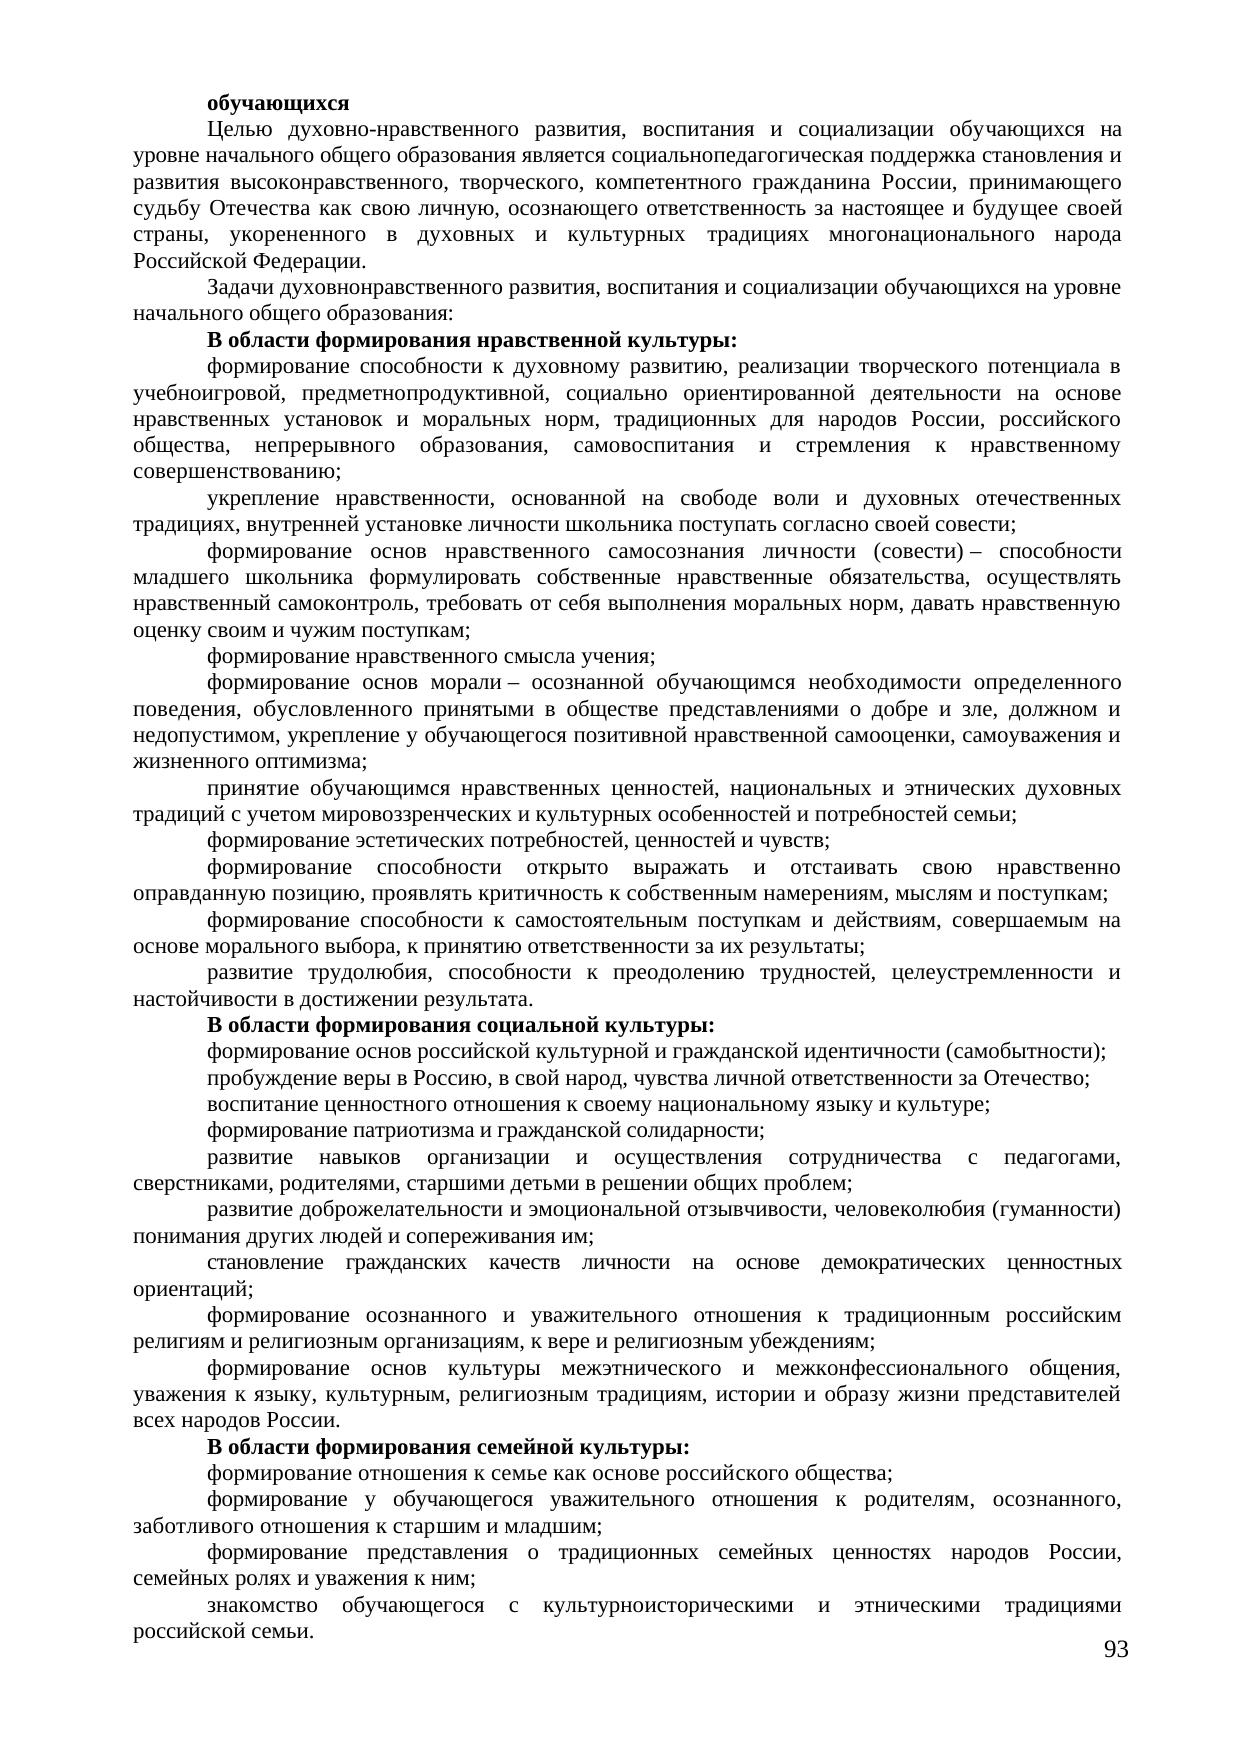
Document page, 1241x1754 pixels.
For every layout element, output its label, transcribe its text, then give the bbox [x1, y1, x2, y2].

text развитие навыков организации и осуществления сотрудничества с педагогами, сверстниками, родителями, старшими детьми в решении общих проблем; [133, 1143, 1122, 1196]
text В области формирования семейной культуры: [133, 1433, 1122, 1459]
text воспитание ценностного отношения к своему национальному языку и культуре; [133, 1090, 1122, 1116]
text формирование основ нравственного самосознания личности (совести) – способности младшего школьника формулировать собственные нравственные обязательства, осуществлять нравственный самоконтроль, требовать от себя выполнения моральных норм, давать нравственную оценку своим и чужим поступкам; [133, 537, 1122, 642]
text знакомство обучающегося с культурно­историческими и этническими традициями российской семьи. [133, 1591, 1122, 1643]
text формирование нравственного смысла учения; [133, 642, 1122, 668]
text развитие трудолюбия, способности к преодолению трудностей, целеустремленности и настойчивости в достижении результата. [133, 958, 1122, 1011]
text формирование эстетических потребностей, ценностей и чувств; [133, 827, 1122, 853]
text развитие доброжелательности и эмоциональной отзывчивости, человеколюбия (гуманности) понимания других людей и сопереживания им; [133, 1196, 1122, 1248]
text формирование осознанного и уважительного отношения к традиционным российским религиям и религиозным организациям, к вере и религиозным убеждениям; [133, 1301, 1122, 1354]
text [207, 89, 1122, 115]
text формирование основ российской культурной и гражданской идентичности (самобытности); [133, 1037, 1122, 1064]
text формирование у обучающегося уважительного отношения к родителям, осознанного, заботливого отношения к старшим и младшим; [133, 1485, 1122, 1538]
text становление гражданских качеств личности на основе демократических ценностных ориентаций; [133, 1248, 1122, 1301]
text В области формирования социальной культуры: [133, 1011, 1122, 1037]
text принятие обучающимся нравственных ценностей, национальных и этнических духовных традиций с учетом мировоззренческих и культурных особенностей и потребностей семьи; [133, 774, 1122, 827]
text формирование представления о традиционных семейных ценностях народов России, семейных ролях и уважения к ним; [133, 1538, 1122, 1591]
text формирование основ культуры межэтнического и межконфессионального общения, уважения к языку, культурным, религиозным традициям, истории и образу жизни представителей всех народов России. [133, 1354, 1122, 1433]
text формирование отношения к семье как основе российского общества; [133, 1459, 1122, 1485]
text пробуждение веры в Россию, в свой народ, чувства личной ответственности за Отечество; [133, 1064, 1122, 1090]
text формирование способности к самостоятельным поступкам и действиям, совершаемым на основе морального выбора, к принятию ответственности за их результаты; [133, 906, 1122, 958]
text Целью духовно-нравственного развития, воспитания и социализации обучающихся на уровне начального общего образования является социально­педагогическая поддержка становления и развития высоконравственного, творческого, компетентного гражданина России, принимающего судьбу Отечества как свою личную, осознающего ответственность за настоящее и будущее своей страны, укорененного в духовных и культурных традициях многонационального народа Российской Федерации. [133, 115, 1122, 273]
text формирование основ морали – осознанной обучающимся необходимости определенного поведения, обусловленного принятыми в обществе представлениями о добре и зле, должном и недопустимом, укрепление у обучающегося позитивной нравственной самооценки, самоуважения и жизненного оптимизма; [133, 668, 1122, 774]
text Задачи духовно­нравственного развития, воспитания и социализации обучающихся на уровне начального общего образования: [133, 273, 1122, 326]
text укрепление нравственности, основанной на свободе воли и духовных отечественных традициях, внутренней установке личности школьника поступать согласно своей совести; [133, 484, 1122, 537]
text В области формирования нравственной культуры: [133, 326, 1122, 352]
text формирование патриотизма и гражданской солидарности; [133, 1116, 1122, 1143]
text формирование способности к духовному развитию, реализации творческого потенциала в учебно­игровой, предметно­продуктивной, социально ориентированной деятельности на основе нравственных установок и моральных норм, традиционных для народов России, российского общества, непрерывного образования, самовоспитания и стремления к нравственному совершенствованию; [133, 352, 1122, 484]
text формирование способности открыто выражать и отстаивать свою нравственно оправданную позицию, проявлять критичность к собственным намерениям, мыслям и поступкам; [133, 853, 1122, 906]
